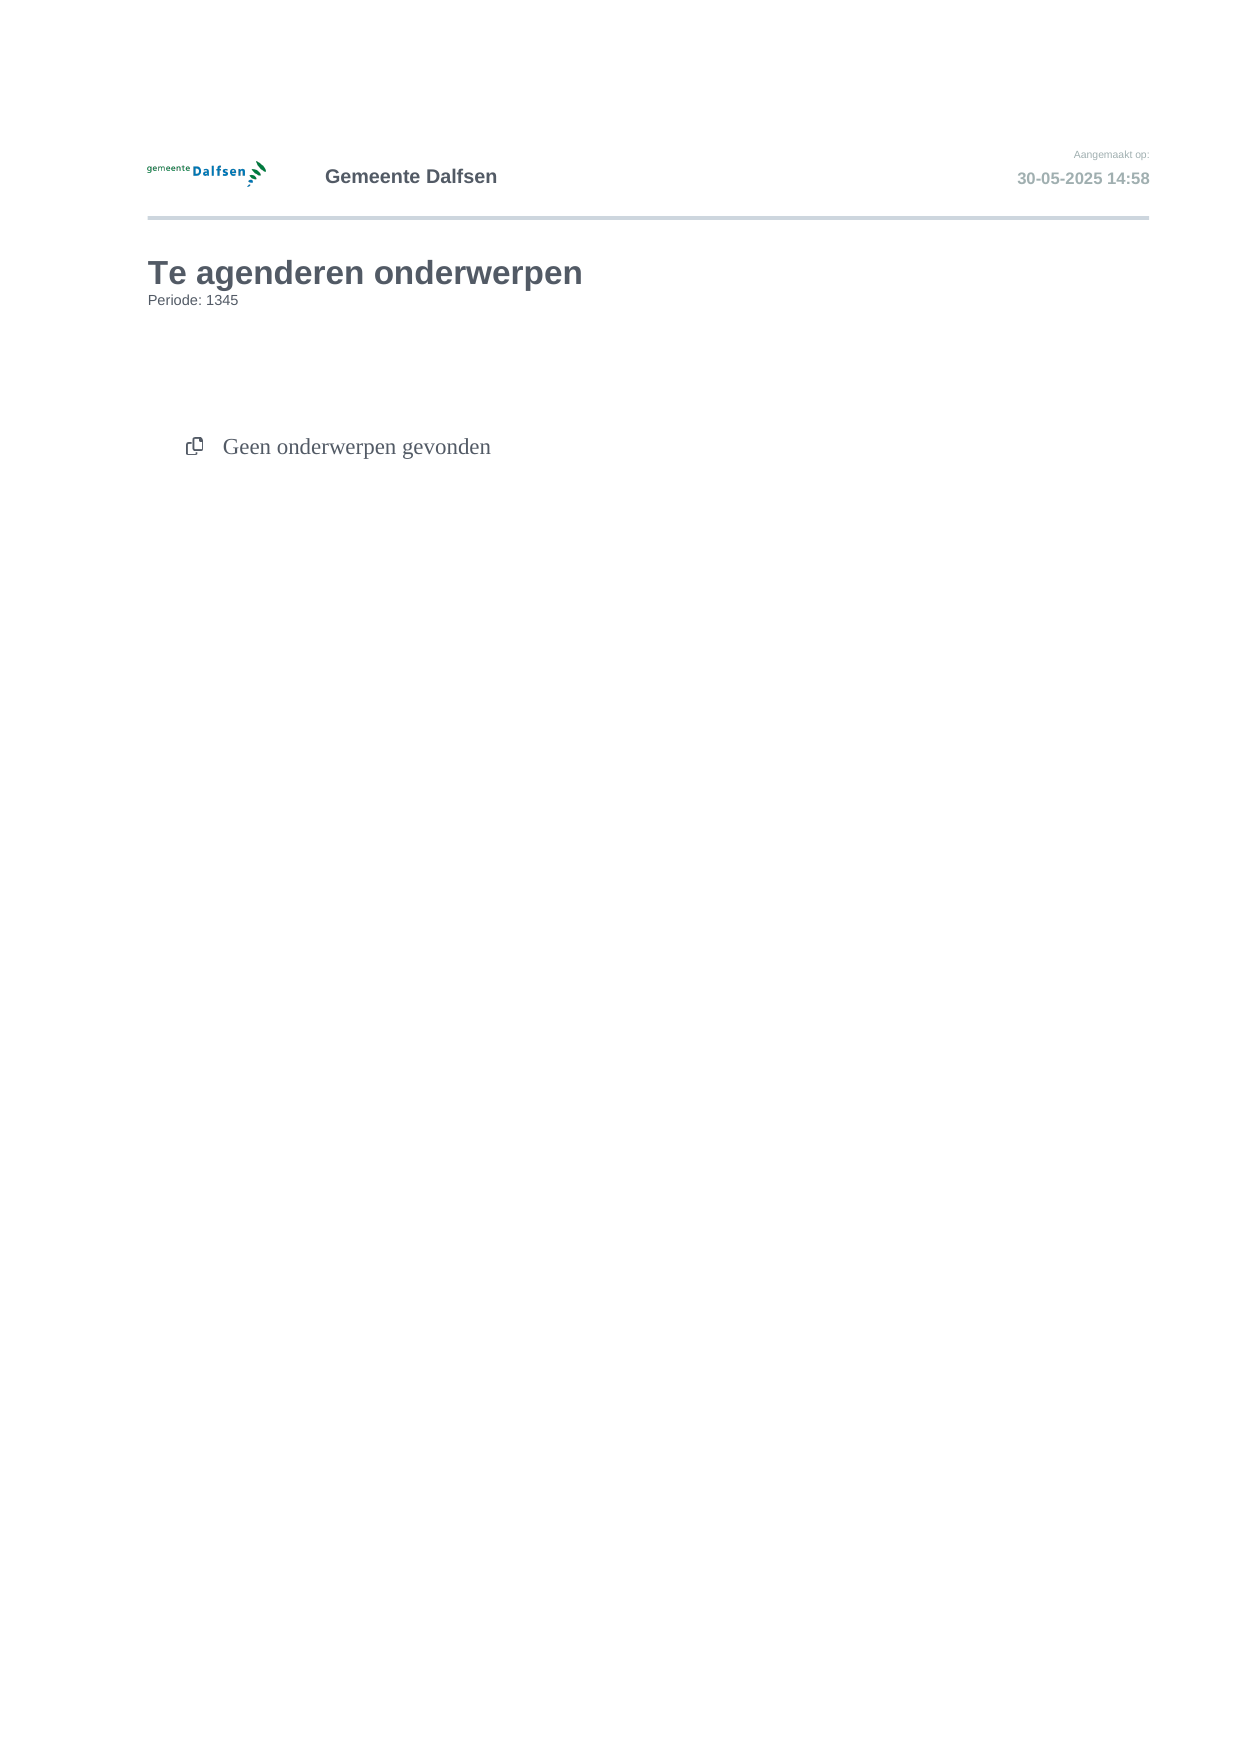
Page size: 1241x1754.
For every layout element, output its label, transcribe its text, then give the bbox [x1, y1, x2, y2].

table_header Gemeente Dalfsen [325, 148, 727, 188]
table_header Aangemaakt op: [727, 148, 1149, 161]
table_header Te agenderen onderwerpen [148, 245, 727, 292]
picture [147, 161, 266, 187]
table_header [148, 148, 325, 188]
picture [186, 437, 203, 455]
picture [147, 216, 1150, 220]
table_cell Periode: 1345 [148, 292, 727, 325]
table_cell 30-05-2025 14:58 [727, 161, 1149, 188]
list Geen onderwerpen gevonden [185, 433, 1093, 459]
